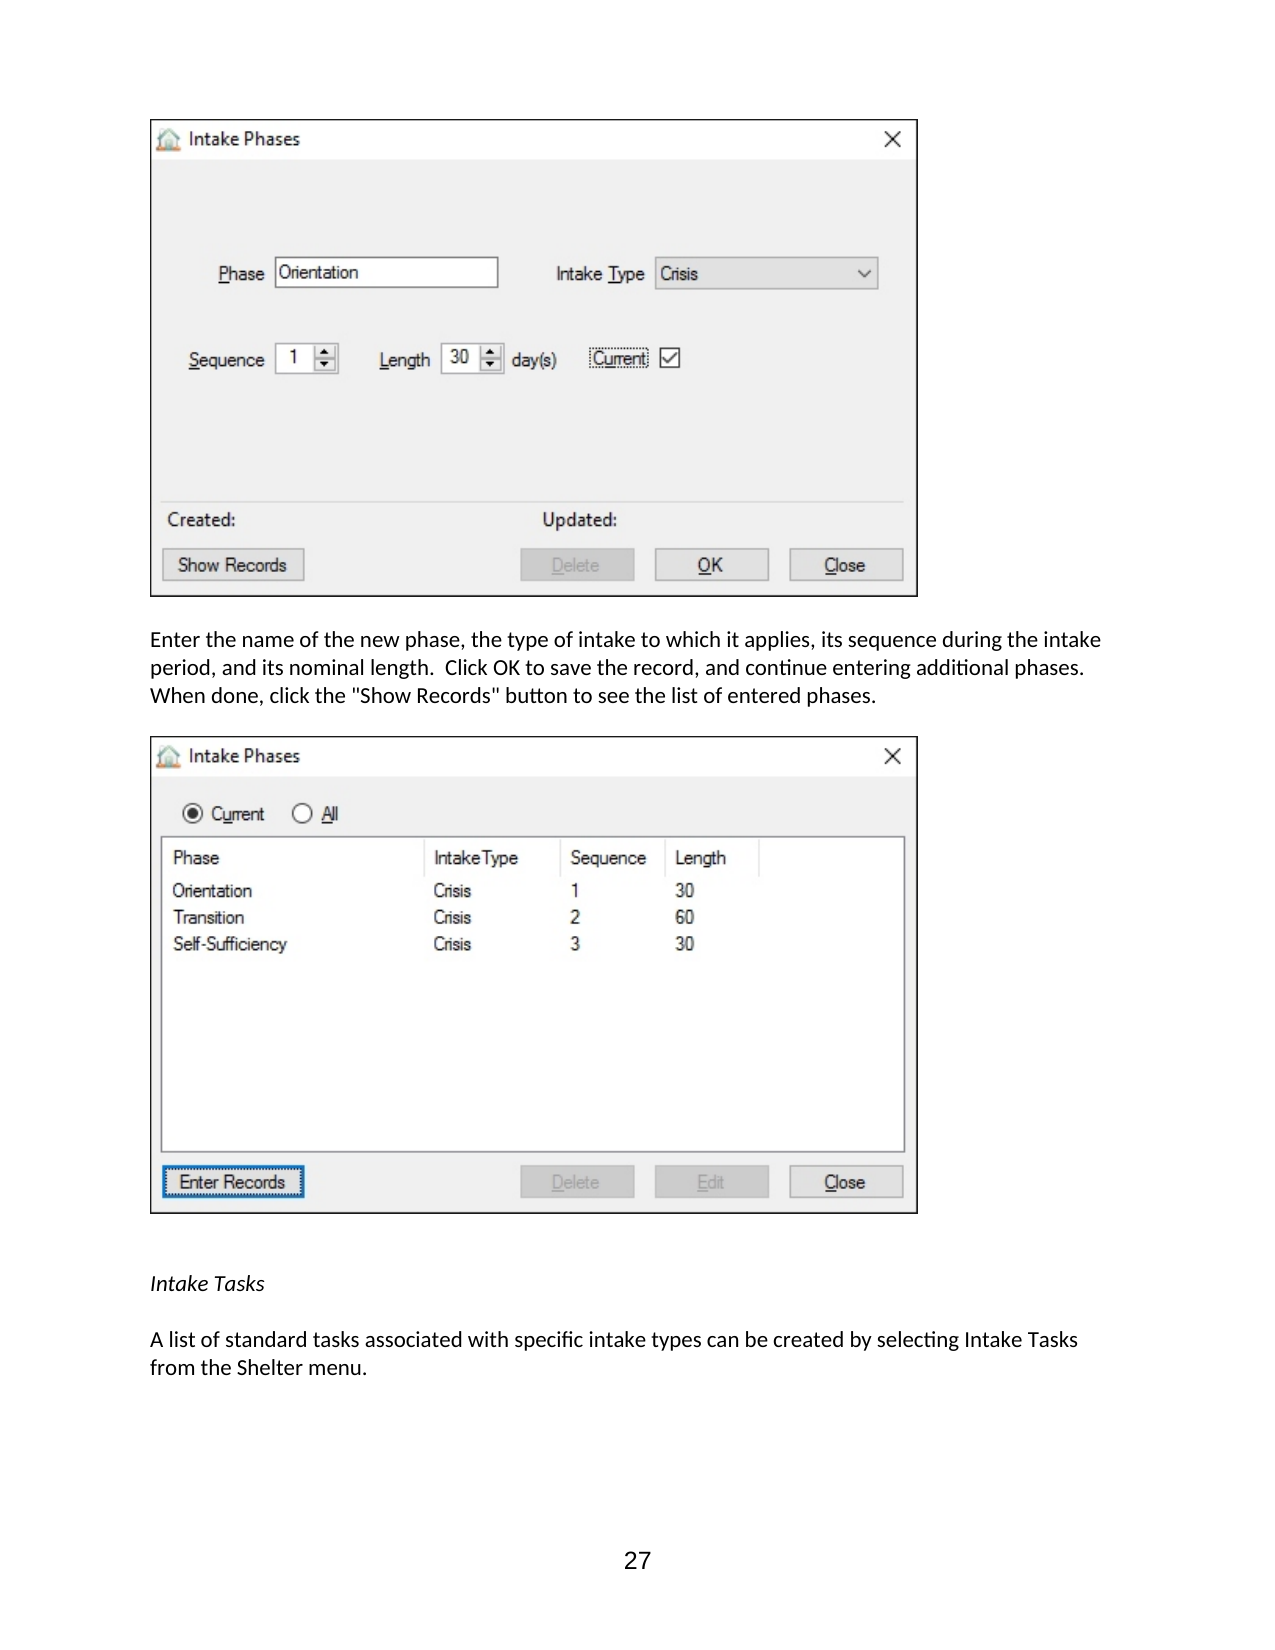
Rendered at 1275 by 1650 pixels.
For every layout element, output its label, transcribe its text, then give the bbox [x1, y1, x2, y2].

text Enter the name of the new phase, the type of intake to which it applies, its sequence during the intake period, and its nominal length. Click OK to save the record, and continue entering additional phases. When done, click the "Show Records" button to see the list of entered phases. [150, 625, 1125, 709]
picture [150, 119, 918, 597]
text Intake Tasks [150, 1269, 1125, 1297]
text A list of standard tasks associated with specific intake types can be created by selecting Intake Tasks from the Shelter menu. [150, 1326, 1125, 1382]
picture [150, 736, 918, 1214]
